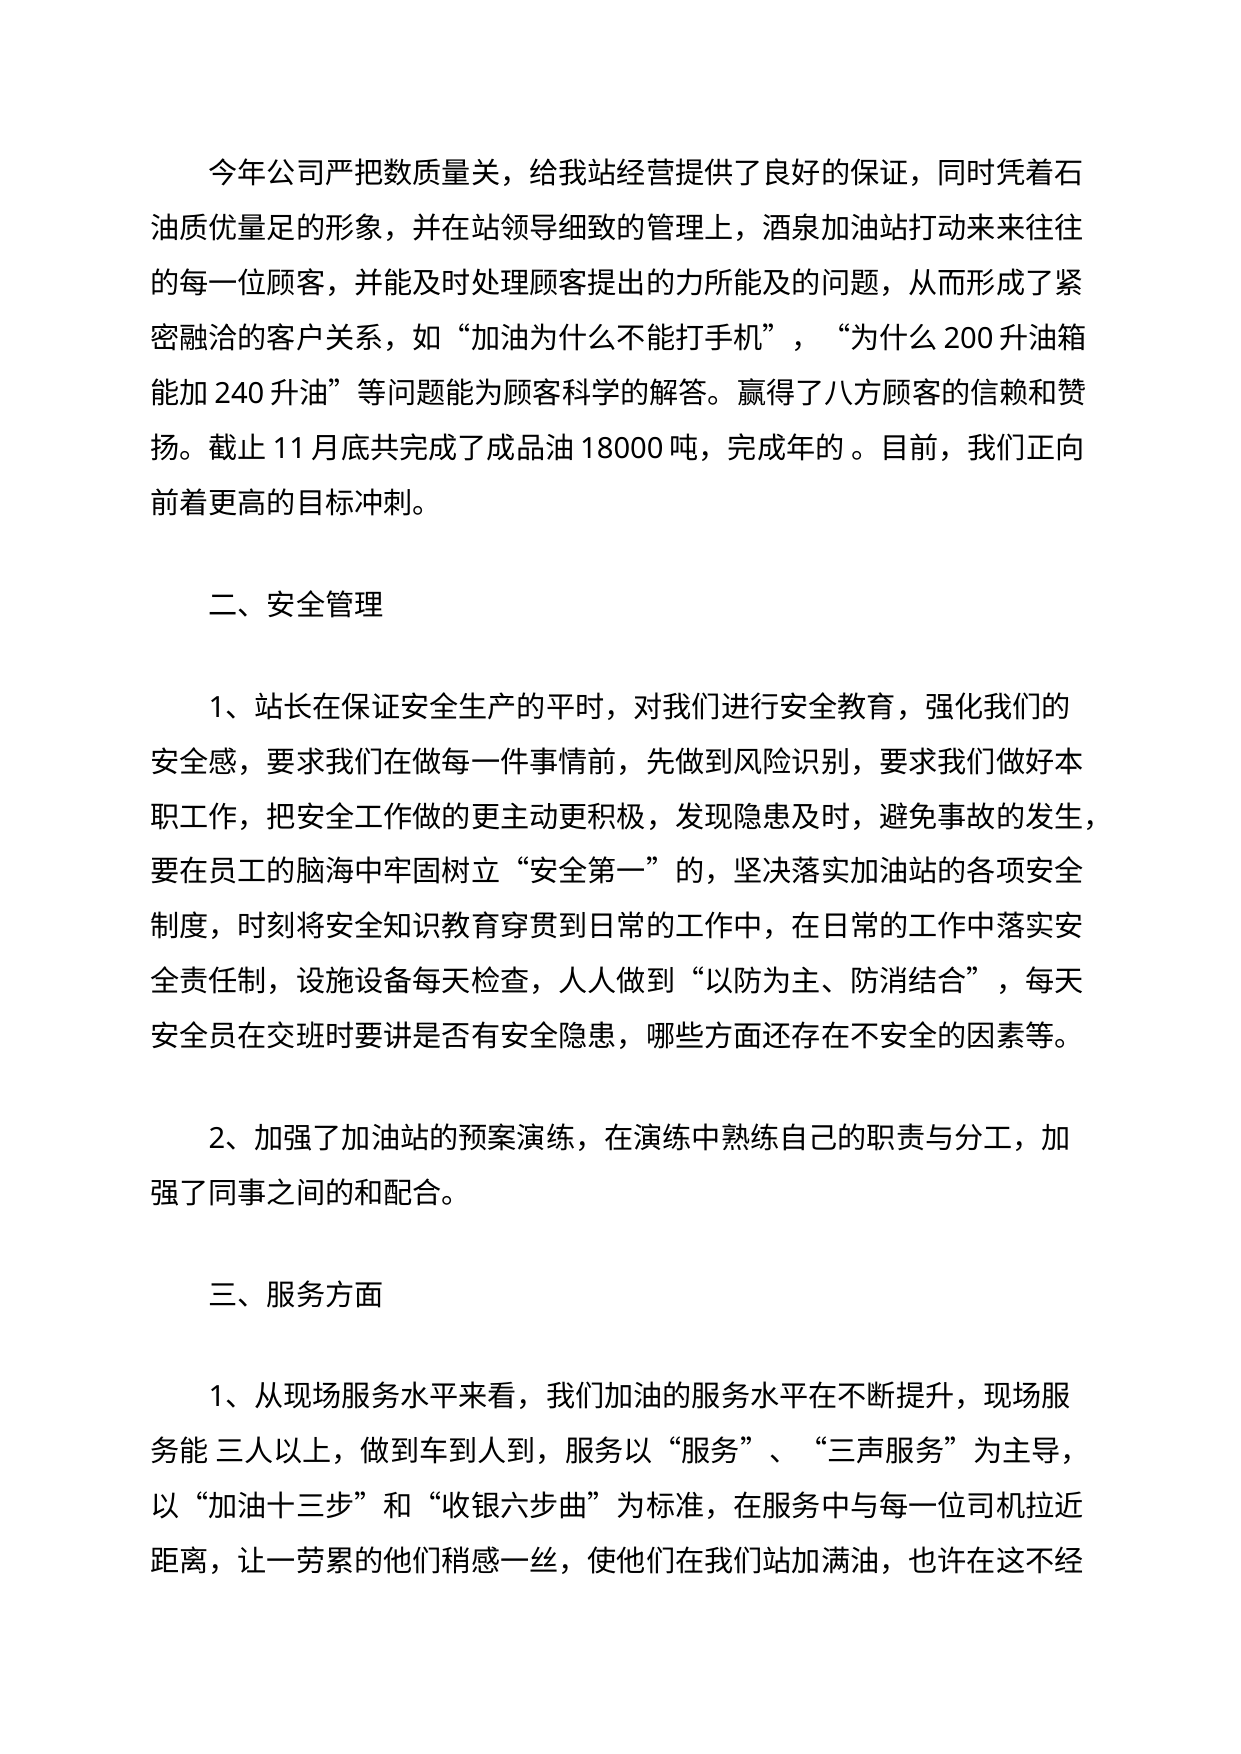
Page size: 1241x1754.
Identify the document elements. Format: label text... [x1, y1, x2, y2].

text 三、服务方面 [150, 1271, 1090, 1313]
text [150, 1373, 1090, 1580]
text 1、站长在保证安全生产的平时，对我们进行安全教育，强化我们的安全感，要求我们在做每一件事情前，先做到风险识别，要求我们做好本职工作，把安全工作做的更主动更积极，发现隐患及时，避免事故的发生，要在员工的脑海中牢固树立“安全第一”的，坚决落实加油站的各项安全制度，时刻将安全知识教育穿贯到日常的工作中，在日常的工作中落实安全责任制，设施设备每天检查，人人做到“以防为主、防消结合”，每天安全员在交班时要讲是否有安全隐患，哪些方面还存在不安全的因素等。 [150, 683, 1090, 1055]
text 2、加强了加油站的预案演练，在演练中熟练自己的职责与分工，加强了同事之间的和配合。 [150, 1114, 1090, 1212]
text 二、安全管理 [150, 581, 1090, 624]
text 今年公司严把数质量关，给我站经营提供了良好的保证，同时凭着石油质优量足的形象，并在站领导细致的管理上，酒泉加油站打动来来往往的每一位顾客，并能及时处理顾客提出的力所能及的问题，从而形成了紧密融洽的客户关系，如“加油为什么不能打手机”，“为什么200升油箱能加240升油”等问题能为顾客科学的解答。赢得了八方顾客的信赖和赞扬。截止11月底共完成了成品油18000吨，完成年的 。目前，我们正向前着更高的目标冲刺。 [150, 150, 1090, 522]
